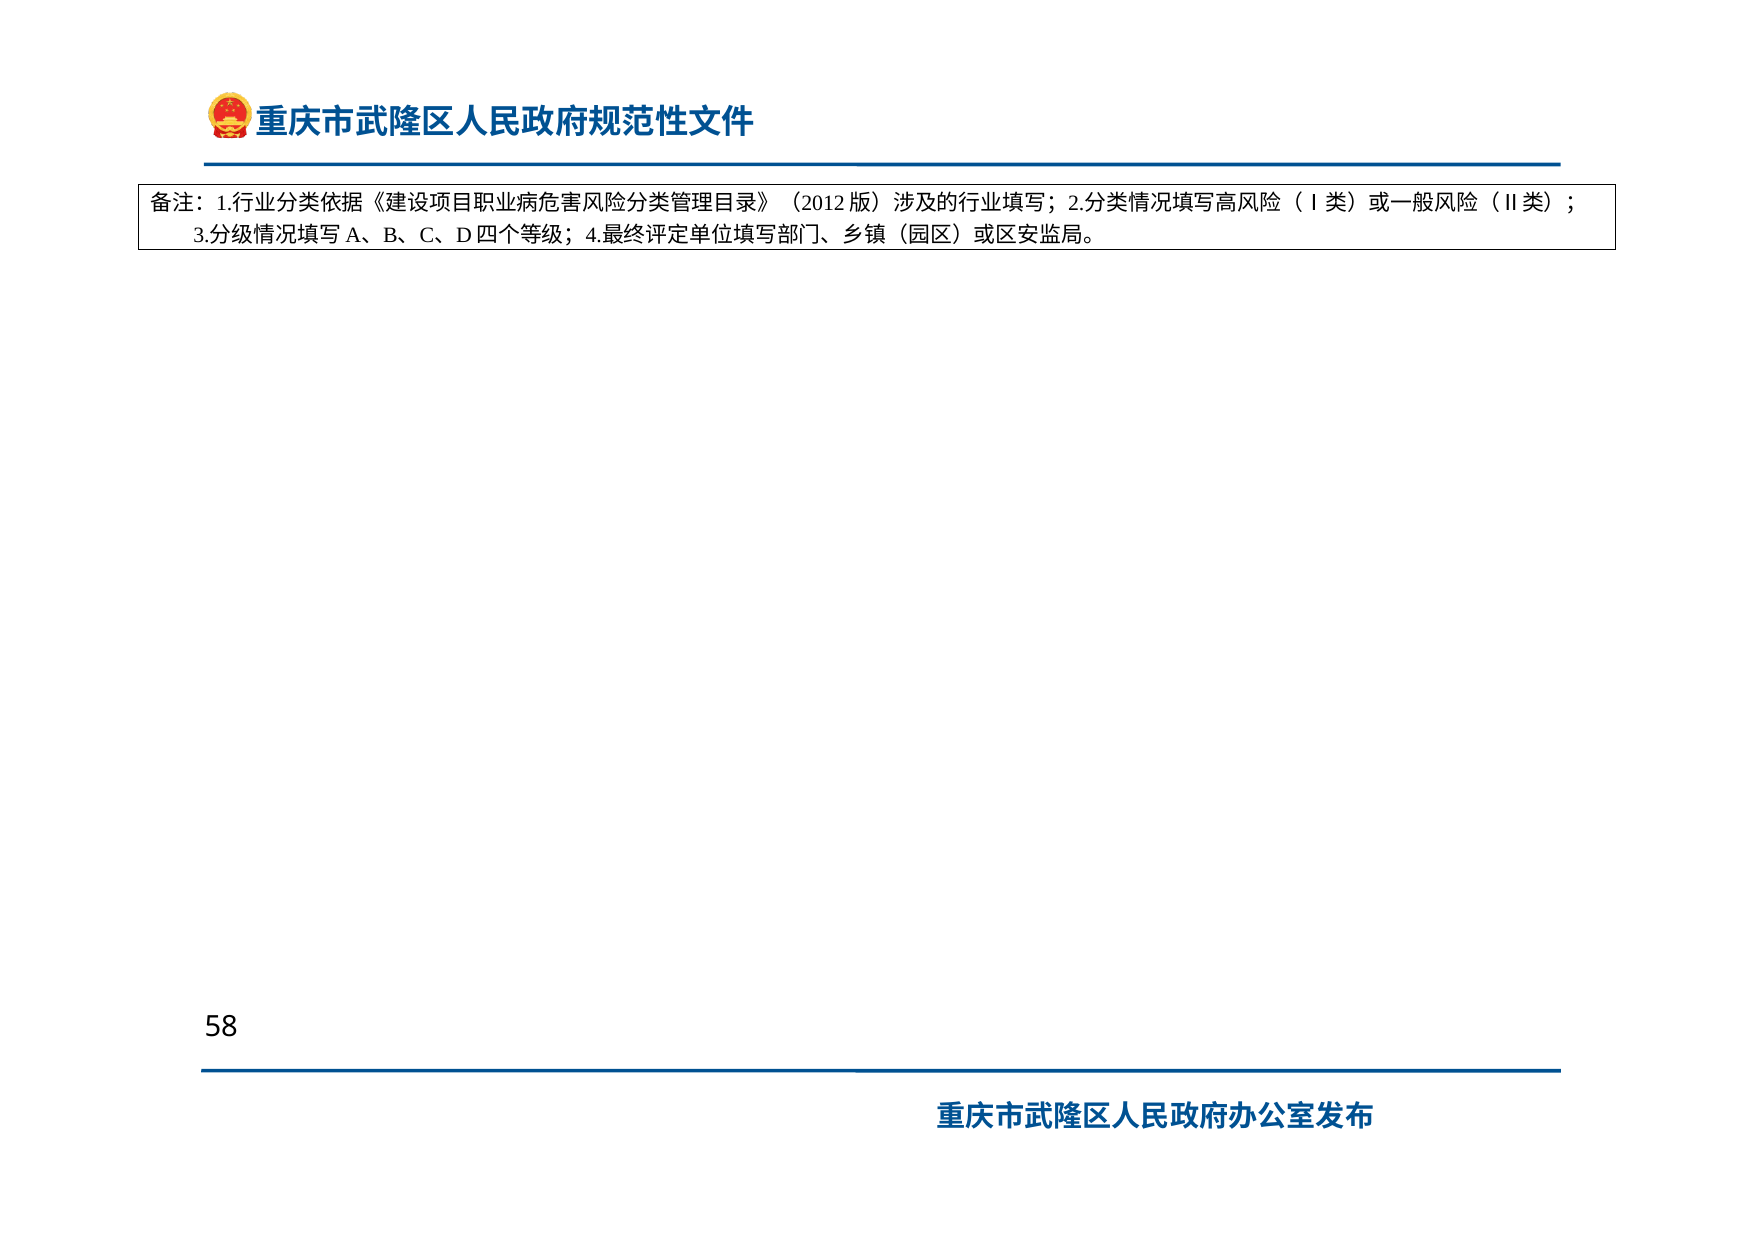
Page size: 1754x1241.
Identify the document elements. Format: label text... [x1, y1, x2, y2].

table_cell 备注：1.行业分类依据《建设项目职业病危害风险分类管理目录》（2012版）涉及的行业填写；2.分类情况填写高风险（Ⅰ类）或一般风险（Ⅱ类）； 3.分级情况填写A、B、C、D四个等级；4.最终评定单位填写部门、乡镇（园区）或区安监局。 [139, 185, 1615, 248]
picture [204, 90, 255, 142]
